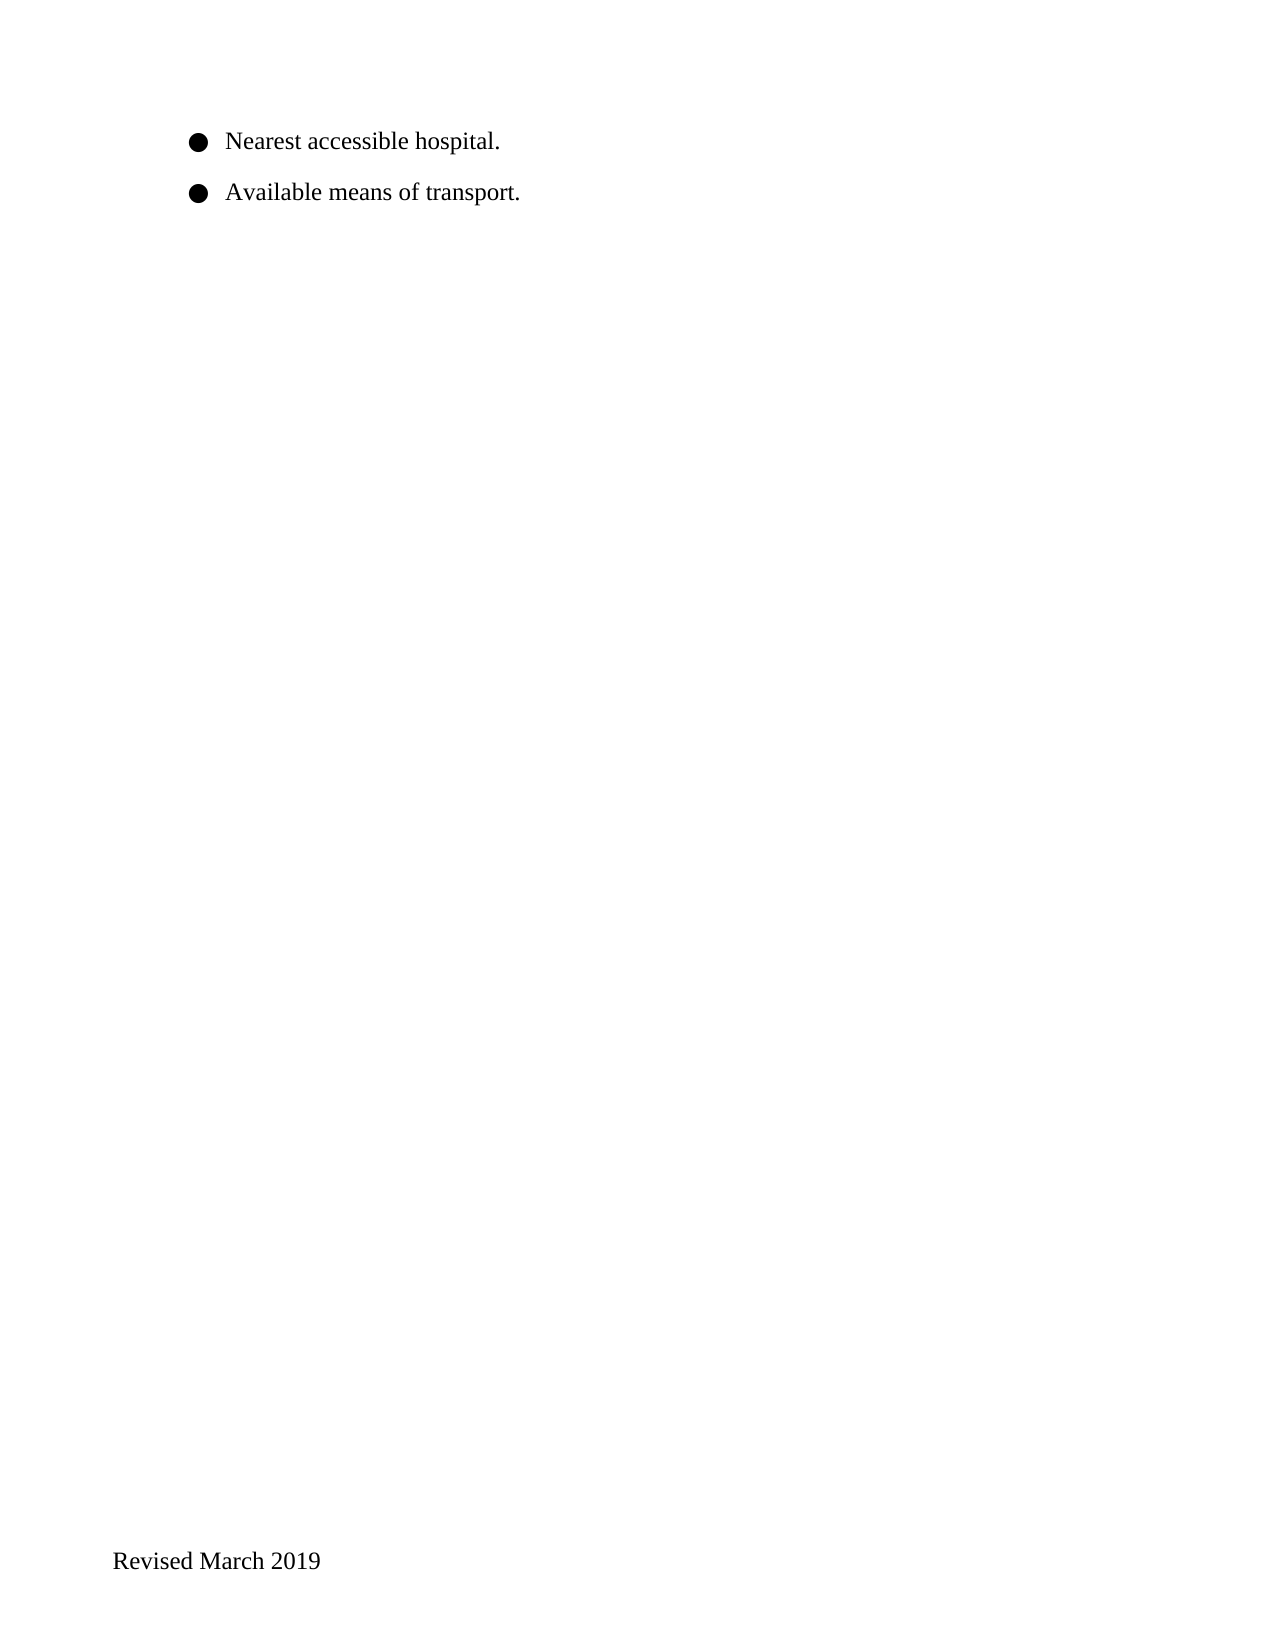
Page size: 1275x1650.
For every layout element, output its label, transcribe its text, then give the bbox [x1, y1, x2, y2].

list Available means of transport. [187, 164, 1162, 215]
list Nearest accessible hospital. [187, 112, 1162, 164]
